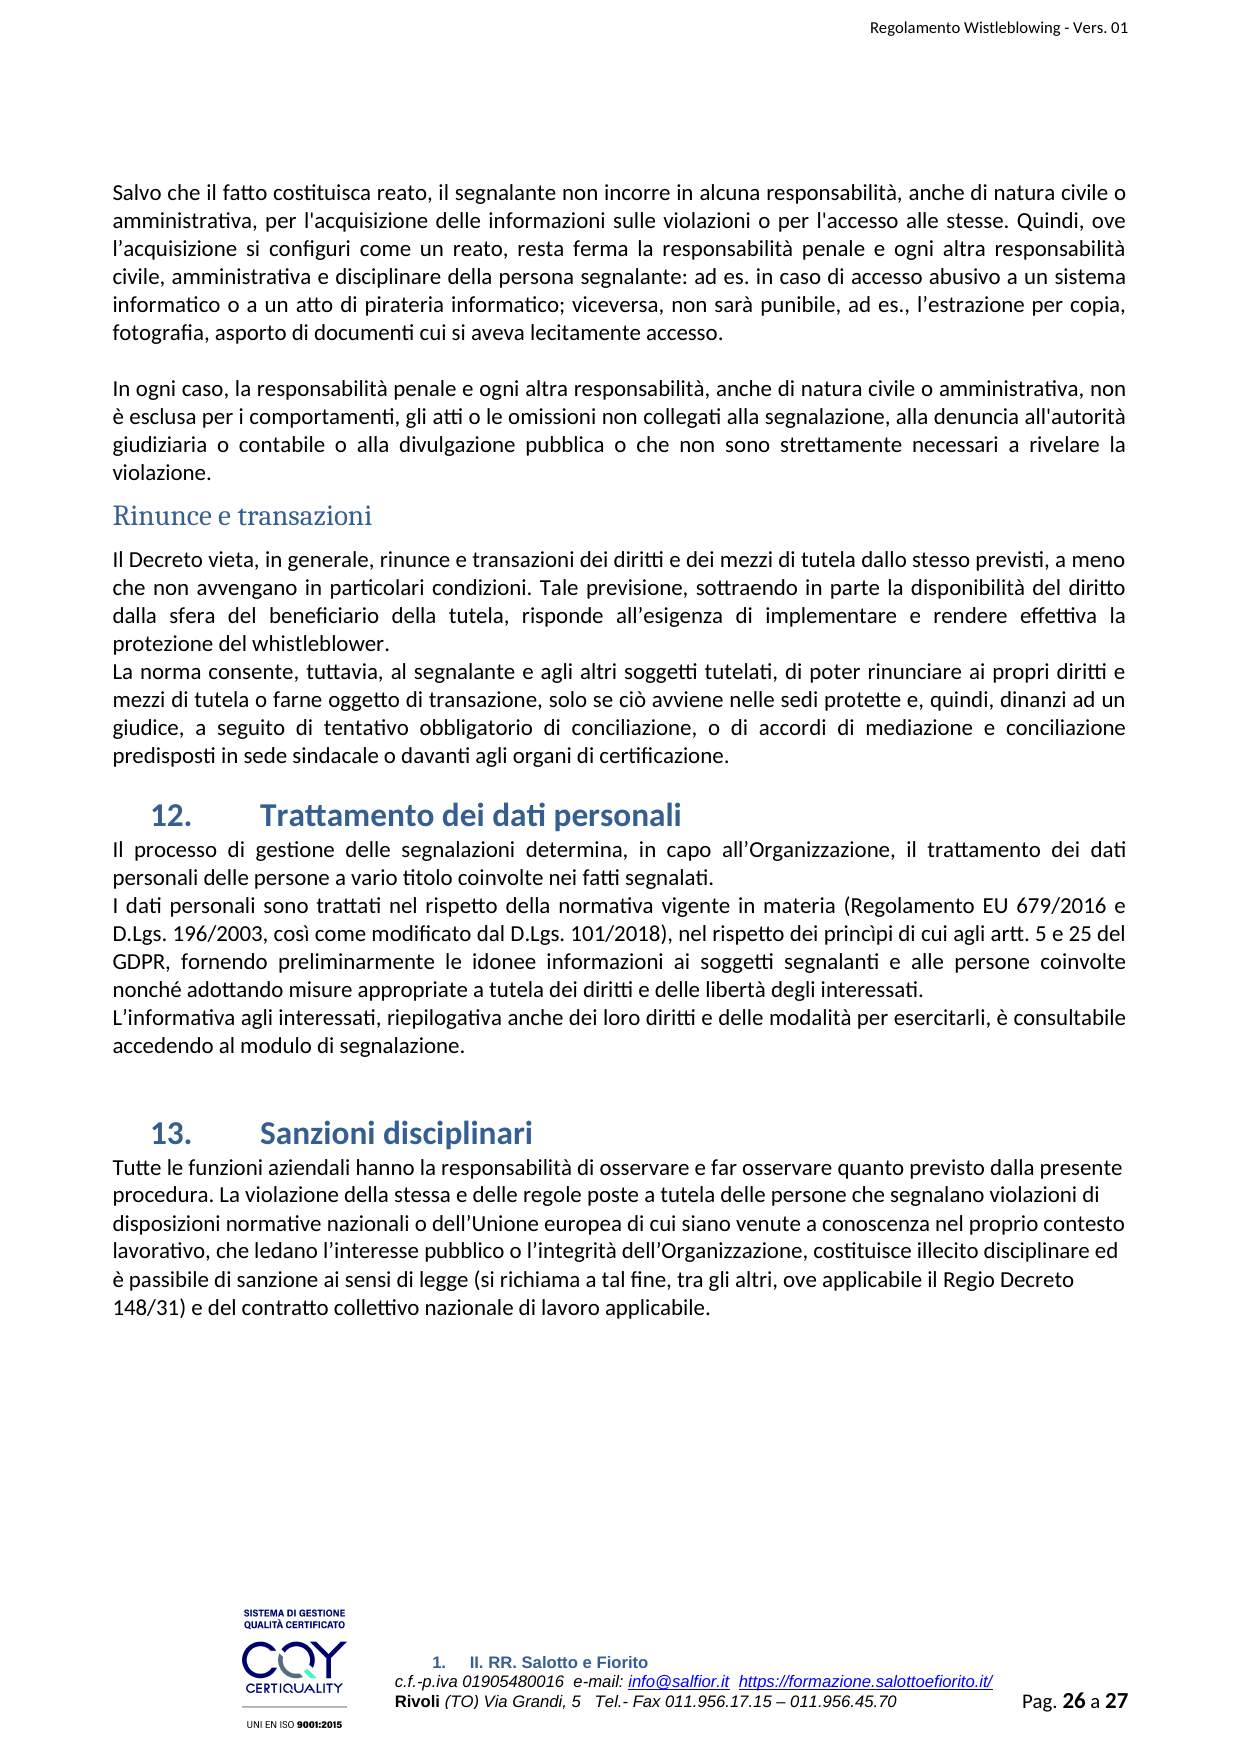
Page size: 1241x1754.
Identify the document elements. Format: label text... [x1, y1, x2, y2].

text Tutte le funzioni aziendali hanno la responsabilità di osservare e far osservare quanto previsto dalla presente procedura. La violazione della stessa e delle regole poste a tutela delle persone che segnalano violazioni di disposizioni normative nazionali o dell’Unione europea di cui siano venute a conoscenza nel proprio contesto lavorativo, che ledano l’interesse pubblico o l’integrità dell’Organizzazione, costituisce illecito disciplinare ed è passibile di sanzione ai sensi di legge (si richiama a tal fine, tra gli altri, ove applicabile il Regio Decreto 148/31) e del contratto collettivo nazionale di lavoro applicabile. [112, 1153, 1128, 1321]
text Salvo che il fatto costituisca reato, il segnalante non incorre in alcuna responsabilità, anche di natura civile o amministrativa, per l'acquisizione delle informazioni sulle violazioni o per l'accesso alle stesse. Quindi, ove l’acquisizione si configuri come un reato, resta ferma la responsabilità penale e ogni altra responsabilità civile, amministrativa e disciplinare della persona segnalante: ad es. in caso di accesso abusivo a un sistema informatico o a un atto di pirateria informatico; viceversa, non sarà punibile, ad es., l’estrazione per copia, fotografia, asporto di documenti cui si aveva lecitamente accesso. [112, 178, 1128, 346]
picture [226, 1600, 363, 1737]
text La norma consente, tuttavia, al segnalante e agli altri soggetti tutelati, di poter rinunciare ai propri diritti e mezzi di tutela o farne oggetto di transazione, solo se ciò avviene nelle sedi protette e, quindi, dinanzi ad un giudice, a seguito di tentativo obbligatorio di conciliazione, o di accordi di mediazione e conciliazione predisposti in sede sindacale o davanti agli organi di certificazione. [112, 657, 1128, 769]
text Il processo di gestione delle segnalazioni determina, in capo all’Organizzazione, il trattamento dei dati personali delle persone a vario titolo coinvolte nei fatti segnalati. [112, 835, 1128, 891]
text Il Decreto vieta, in generale, rinunce e transazioni dei diritti e dei mezzi di tutela dallo stesso previsti, a meno che non avvengano in particolari condizioni. Tale previsione, sottraendo in parte la disponibilità del diritto dalla sfera del beneficiario della tutela, risponde all’esigenza di implementare e rendere effettiva la protezione del whistleblower. [112, 545, 1128, 657]
text I dati personali sono trattati nel rispetto della normativa vigente in materia (Regolamento EU 679/2016 e D.Lgs. 196/2003, così come modificato dal D.Lgs. 101/2018), nel rispetto dei princìpi di cui agli artt. 5 e 25 del GDPR, fornendo preliminarmente le idonee informazioni ai soggetti segnalanti e alle persone coinvolte nonché adottando misure appropriate a tutela dei diritti e delle libertà degli interessati. [112, 891, 1128, 1003]
subtitle Rinunce e transazioni [112, 499, 1128, 532]
subtitle Trattamento dei dati personali [150, 794, 1128, 835]
subtitle Sanzioni disciplinari [150, 1112, 1128, 1153]
text In ogni caso, la responsabilità penale e ogni altra responsabilità, anche di natura civile o amministrativa, non è esclusa per i comportamenti, gli atti o le omissioni non collegati alla segnalazione, alla denuncia all'autorità giudiziaria o contabile o alla divulgazione pubblica o che non sono strettamente necessari a rivelare la violazione. [112, 374, 1128, 486]
text L’informativa agli interessati, riepilogativa anche dei loro diritti e delle modalità per esercitarli, è consultabile accedendo al modulo di segnalazione. [112, 1003, 1128, 1059]
